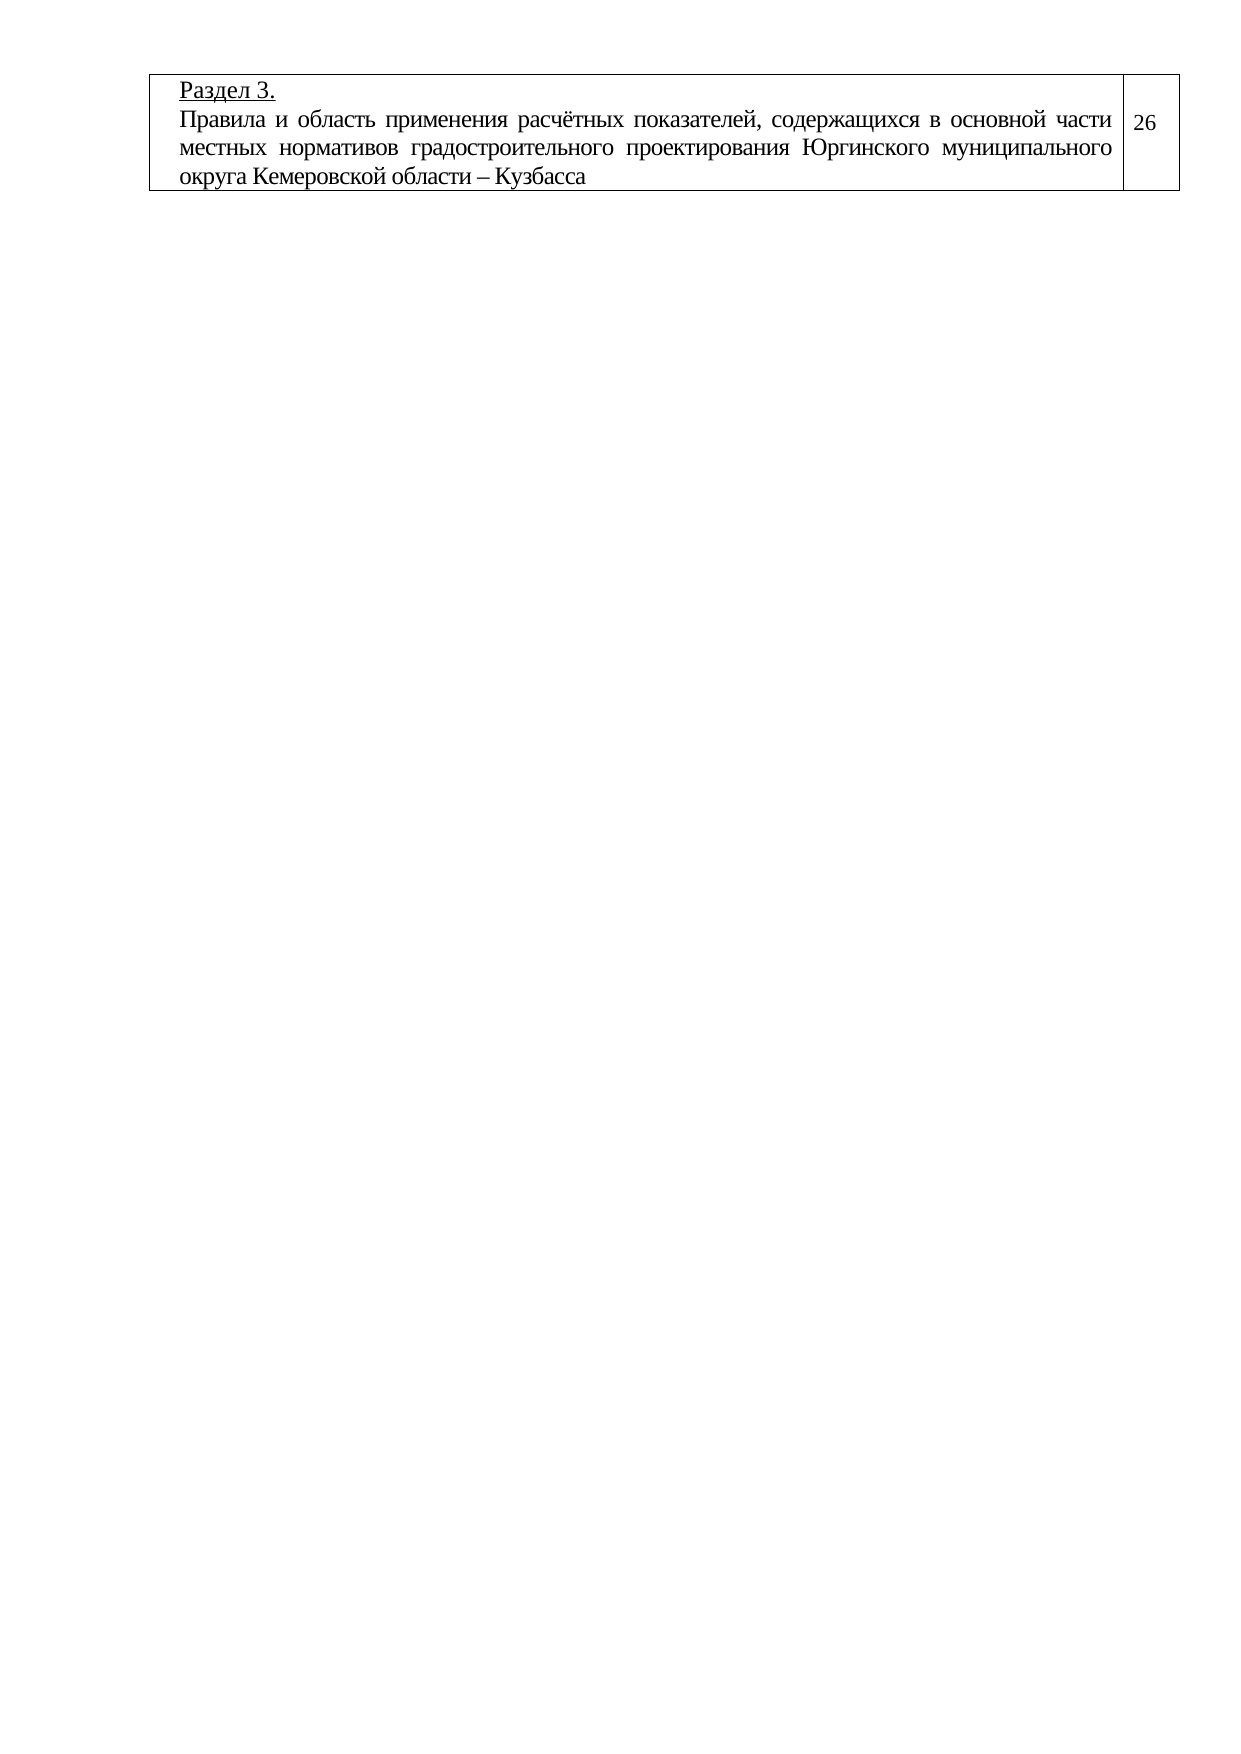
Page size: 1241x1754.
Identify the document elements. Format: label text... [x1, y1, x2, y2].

table_cell 26 [1124, 75, 1179, 190]
table_cell Раздел 3. Правила и область применения расчётных показателей, содержащихся в основной части местных нормативов градостроительного проектирования Юргинского муниципального округа Кемеровской области – Кузбасса [150, 75, 1123, 190]
